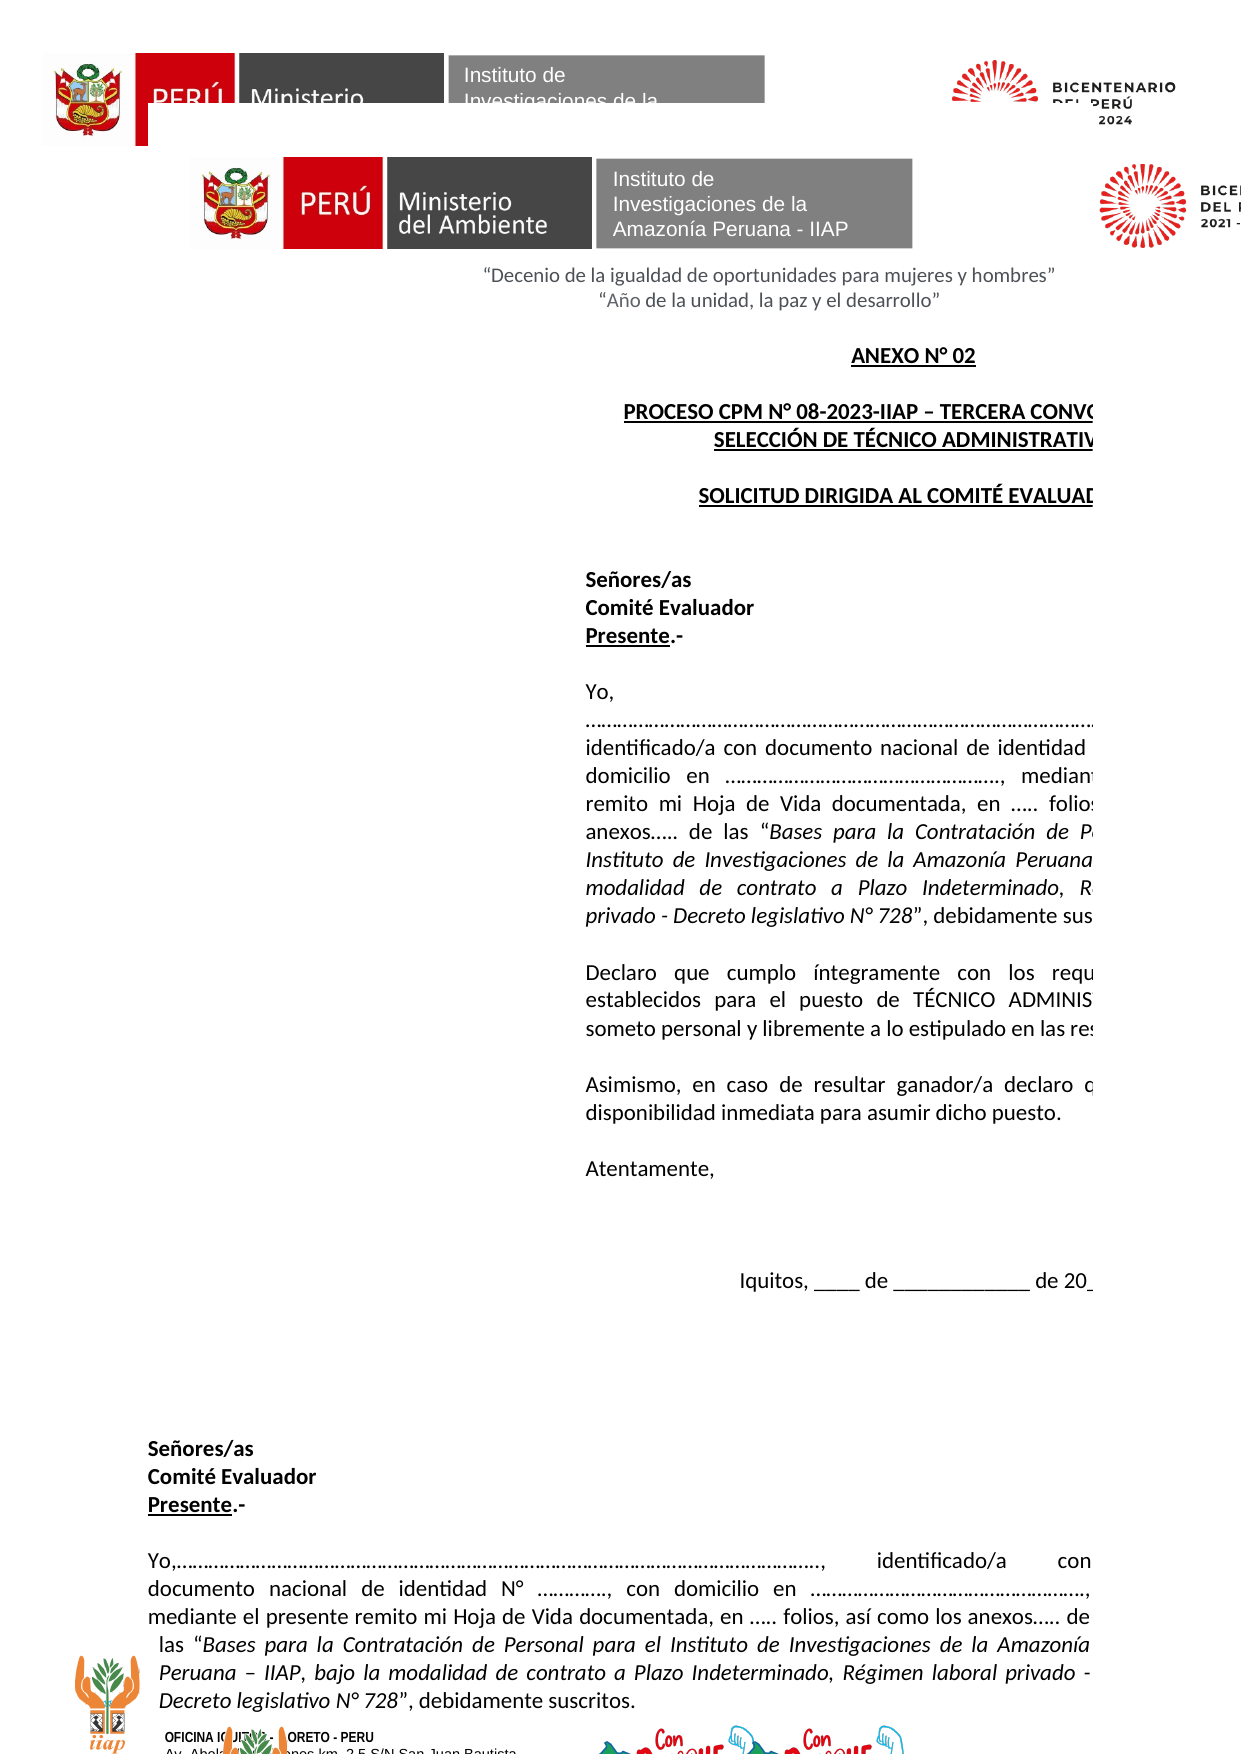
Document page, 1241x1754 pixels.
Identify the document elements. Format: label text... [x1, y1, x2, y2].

text Comité Evaluador [148, 1462, 1092, 1490]
text Presente.- [148, 1490, 1092, 1518]
picture [567, 1721, 765, 1754]
text Señores/as [148, 1434, 1092, 1462]
text Yo,………………………………………………………………………………………………………….., identificado/a con documento nacional de identidad N° …………., con domicilio en ……………………………………………., mediante el presente remito mi Hoja de Vida documentada, en ….. folios, así como los anexos….. de las “Bases para la Contratación de Personal para el Instituto de Investigaciones de la Amazonía Peruana – IIAP, bajo la modalidad de contrato a Plazo Indeterminado, Régimen laboral privado - Decreto legislativo N° 728”, debidamente suscritos. [148, 1546, 1092, 1714]
picture [42, 53, 444, 146]
picture [74, 1655, 140, 1754]
picture [937, 60, 1176, 145]
